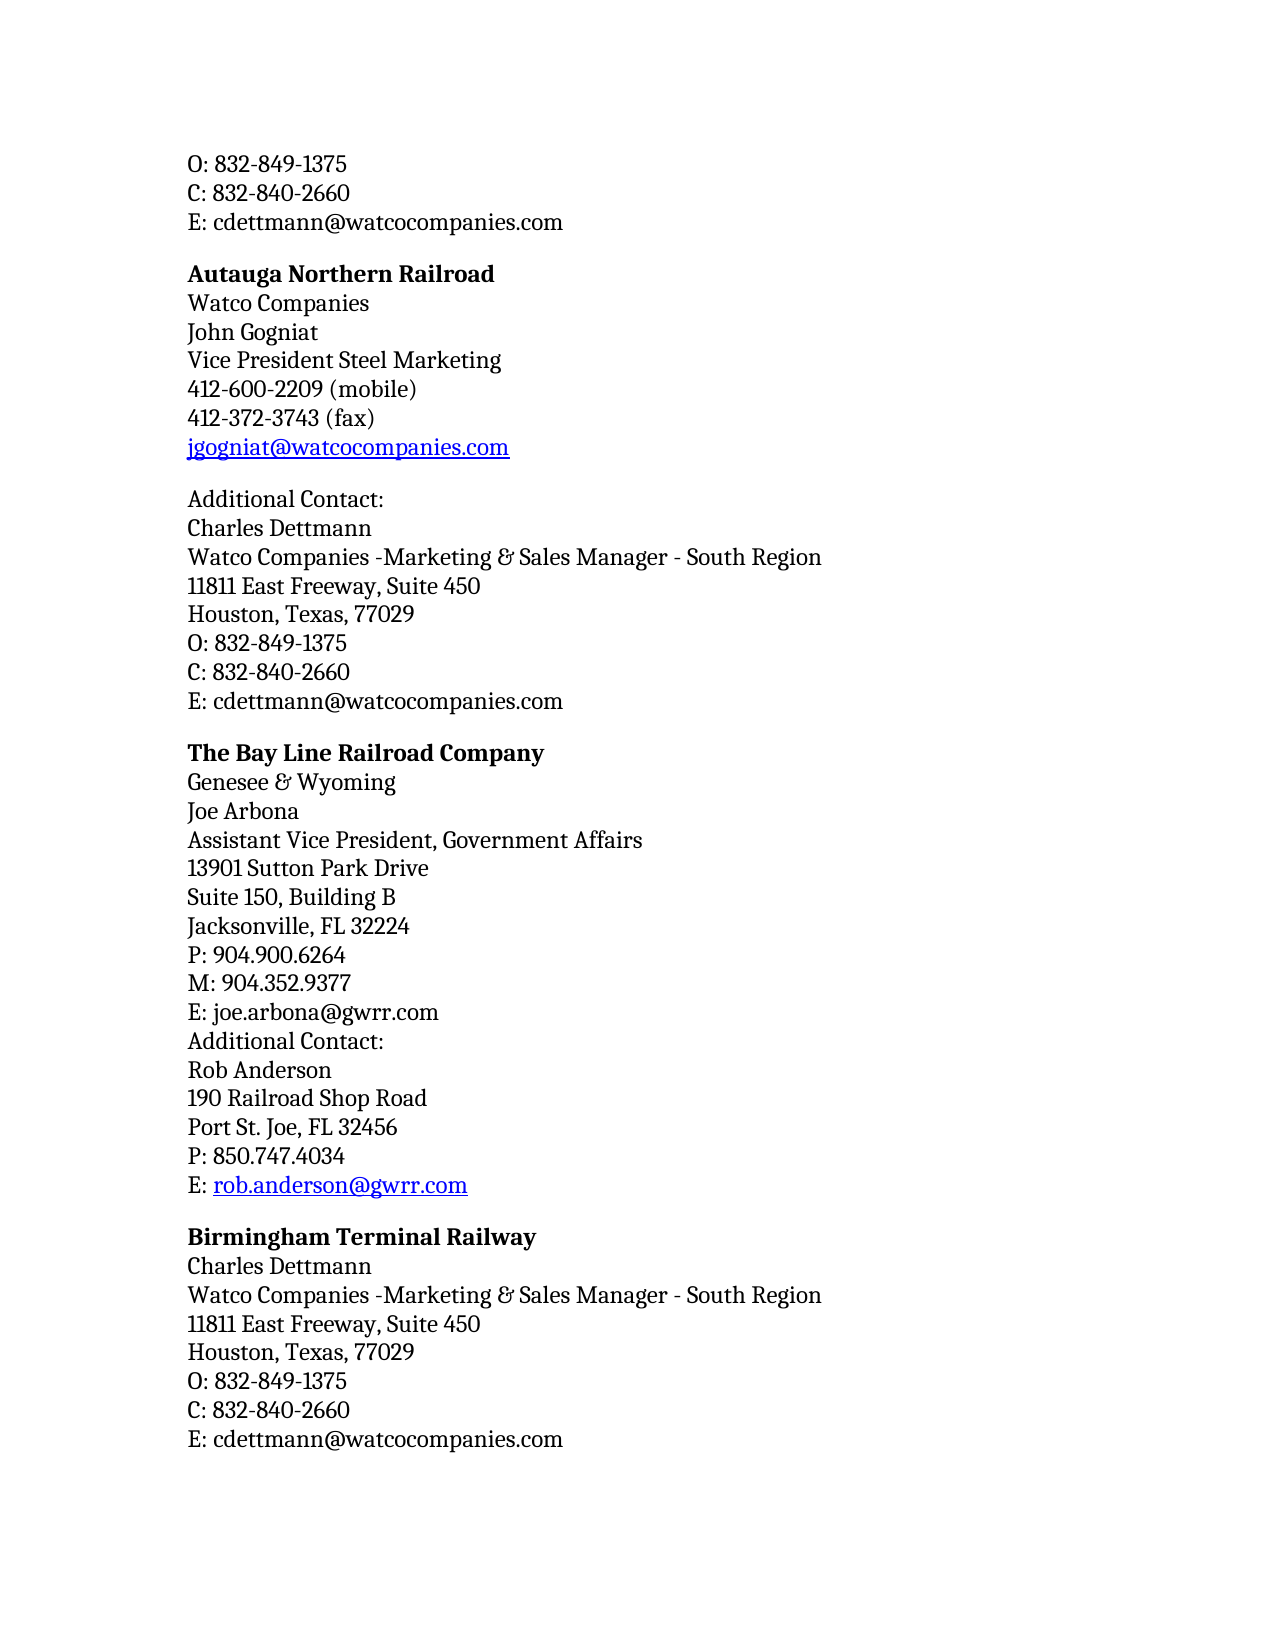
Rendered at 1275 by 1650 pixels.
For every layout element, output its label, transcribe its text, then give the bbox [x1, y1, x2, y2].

text 412-600-2209 (mobile) [187, 375, 1087, 404]
text C: 832-840-2660 [187, 658, 1087, 687]
text 11811 East Freeway, Suite 450 [187, 1309, 1087, 1338]
text jgogniat@watcocompanies.com [187, 433, 1087, 461]
text Additional Contact: [187, 1027, 1087, 1056]
text Watco Companies -Marketing & Sales Manager - South Region [187, 543, 1087, 572]
text 190 Railroad Shop Road [187, 1084, 1087, 1113]
text C: 832-840-2660 [187, 179, 1087, 207]
text Houston, Texas, 77029 [187, 600, 1087, 629]
text 11811 East Freeway, Suite 450 [187, 572, 1087, 600]
text Rob Anderson [187, 1056, 1087, 1084]
text E: cdettmann@watcocompanies.com [187, 1424, 1087, 1453]
text O: 832-849-1375 [187, 150, 1087, 179]
text Suite 150, Building B [187, 883, 1087, 912]
text Watco Companies -Marketing & Sales Manager - South Region [187, 1281, 1087, 1309]
text M: 904.352.9377 [187, 969, 1087, 998]
text O: 832-849-1375 [187, 629, 1087, 658]
text Houston, Texas, 77029 [187, 1338, 1087, 1367]
text Autauga Northern Railroad [187, 260, 1087, 289]
text Charles Dettmann [187, 514, 1087, 543]
text E: rob.anderson@gwrr.com [187, 1171, 1087, 1199]
text E: cdettmann@watcocompanies.com [187, 207, 1087, 236]
text The Bay Line Railroad Company [187, 739, 1087, 768]
text Charles Dettmann [187, 1252, 1087, 1281]
text E: joe.arbona@gwrr.com [187, 998, 1087, 1027]
text C: 832-840-2660 [187, 1396, 1087, 1424]
text John Gogniat [187, 318, 1087, 346]
text Port St. Joe, FL 32456 [187, 1113, 1087, 1142]
text Assistant Vice President, Government Affairs [187, 826, 1087, 854]
text Genesee & Wyoming [187, 768, 1087, 797]
text Additional Contact: [187, 485, 1087, 514]
text Birmingham Terminal Railway [187, 1223, 1087, 1252]
text O: 832-849-1375 [187, 1367, 1087, 1396]
text 13901 Sutton Park Drive [187, 854, 1087, 883]
text Watco Companies [187, 289, 1087, 318]
text 412-372-3743 (fax) [187, 404, 1087, 433]
text P: 850.747.4034 [187, 1142, 1087, 1171]
text Joe Arbona [187, 797, 1087, 826]
text P: 904.900.6264 [187, 941, 1087, 969]
text Vice President Steel Marketing [187, 346, 1087, 375]
text Jacksonville, FL 32224 [187, 912, 1087, 941]
text E: cdettmann@watcocompanies.com [187, 687, 1087, 715]
